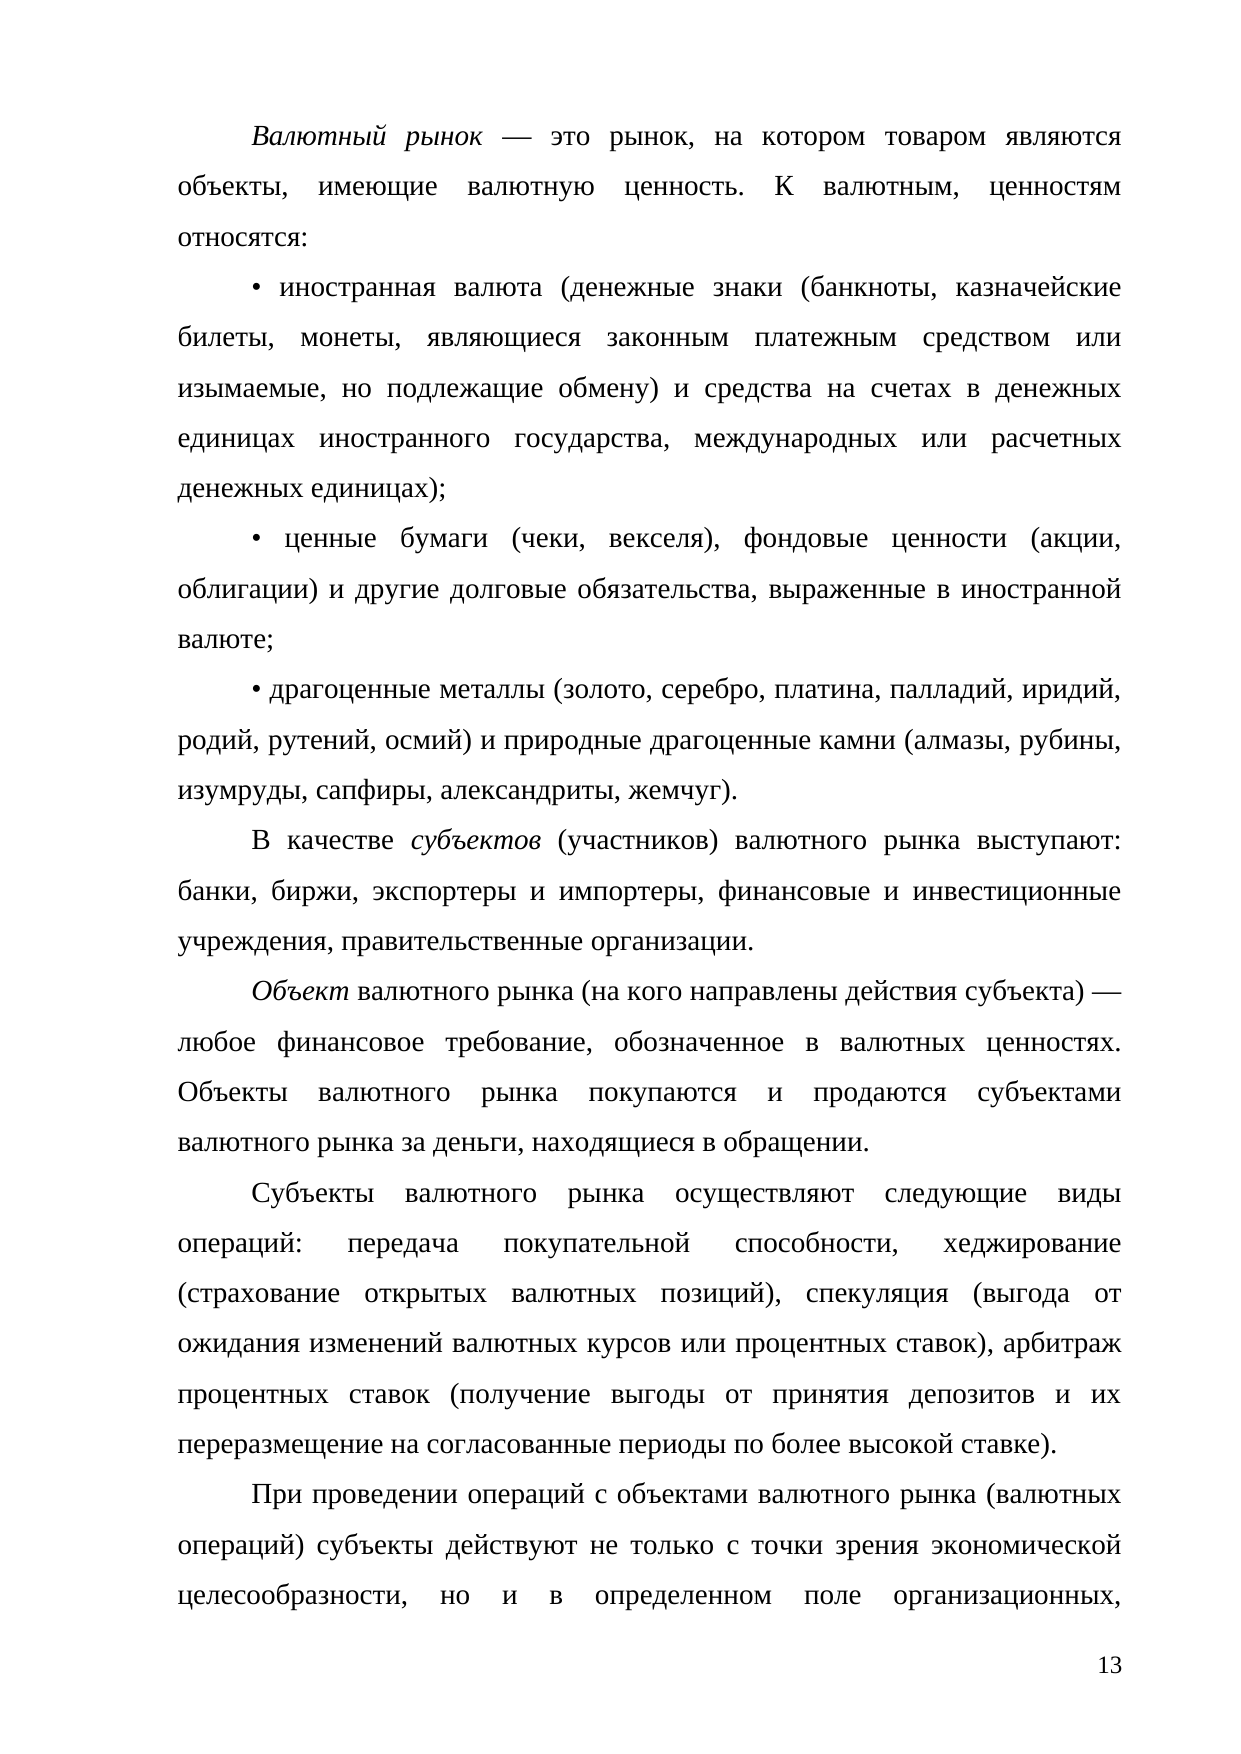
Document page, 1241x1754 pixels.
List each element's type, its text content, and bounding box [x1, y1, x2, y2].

text • ценные бумаги (чеки, векселя), фондовые ценности (акции, облигации) и другие долговые обязательства, выраженные в иностранной валюте; [177, 521, 1122, 655]
text Объект валютного рынка (на кого направлены действия субъекта) — любое финансовое требование, обозначенное в валютных ценностях Объекты валютного рынка покупаются и продаются субъектами валютного рынка за деньги, находящиеся в обращении [177, 973, 1122, 1158]
text • иностранная валюта (денежные знаки (банкноты, казначейские билеты, монеты, являющиеся законным платежным средством или изымаемые, но подлежащие обмену) и средства на счетах в денежных единицах иностранного государства, международных или расчетных денежных единицах); [177, 269, 1122, 504]
text Валютный рынок — это рынок, на котором товаром являются объекты, имеющие валютную ценность К валютным, ценностям относятся: [177, 118, 1122, 252]
text • драгоценные металлы (золото, серебро, платина, палладий, иридий, родий, рутений, осмий) и природные драгоценные камни (алмазы, рубины, изумруды, сапфиры, александриты, жемчуг) [177, 672, 1122, 806]
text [177, 1477, 1122, 1611]
text Субъекты валютного рынка осуществляют следующие виды операций: передача покупательной способности, хеджирование (страхование открытых валютных позиций), спекуляция (выгода от ожидания изменений валютных курсов или процентных ставок), арбитраж процентных ставок (получение выгоды от принятия депозитов и их переразмещение на согласованные периоды по более высокой ставке) [177, 1175, 1122, 1460]
text В качестве субъектов (участников) валютного рынка выступают: банки, биржи, экспортеры и импортеры, финансовые и инвестиционные учреждения, правительственные организации [177, 822, 1122, 957]
